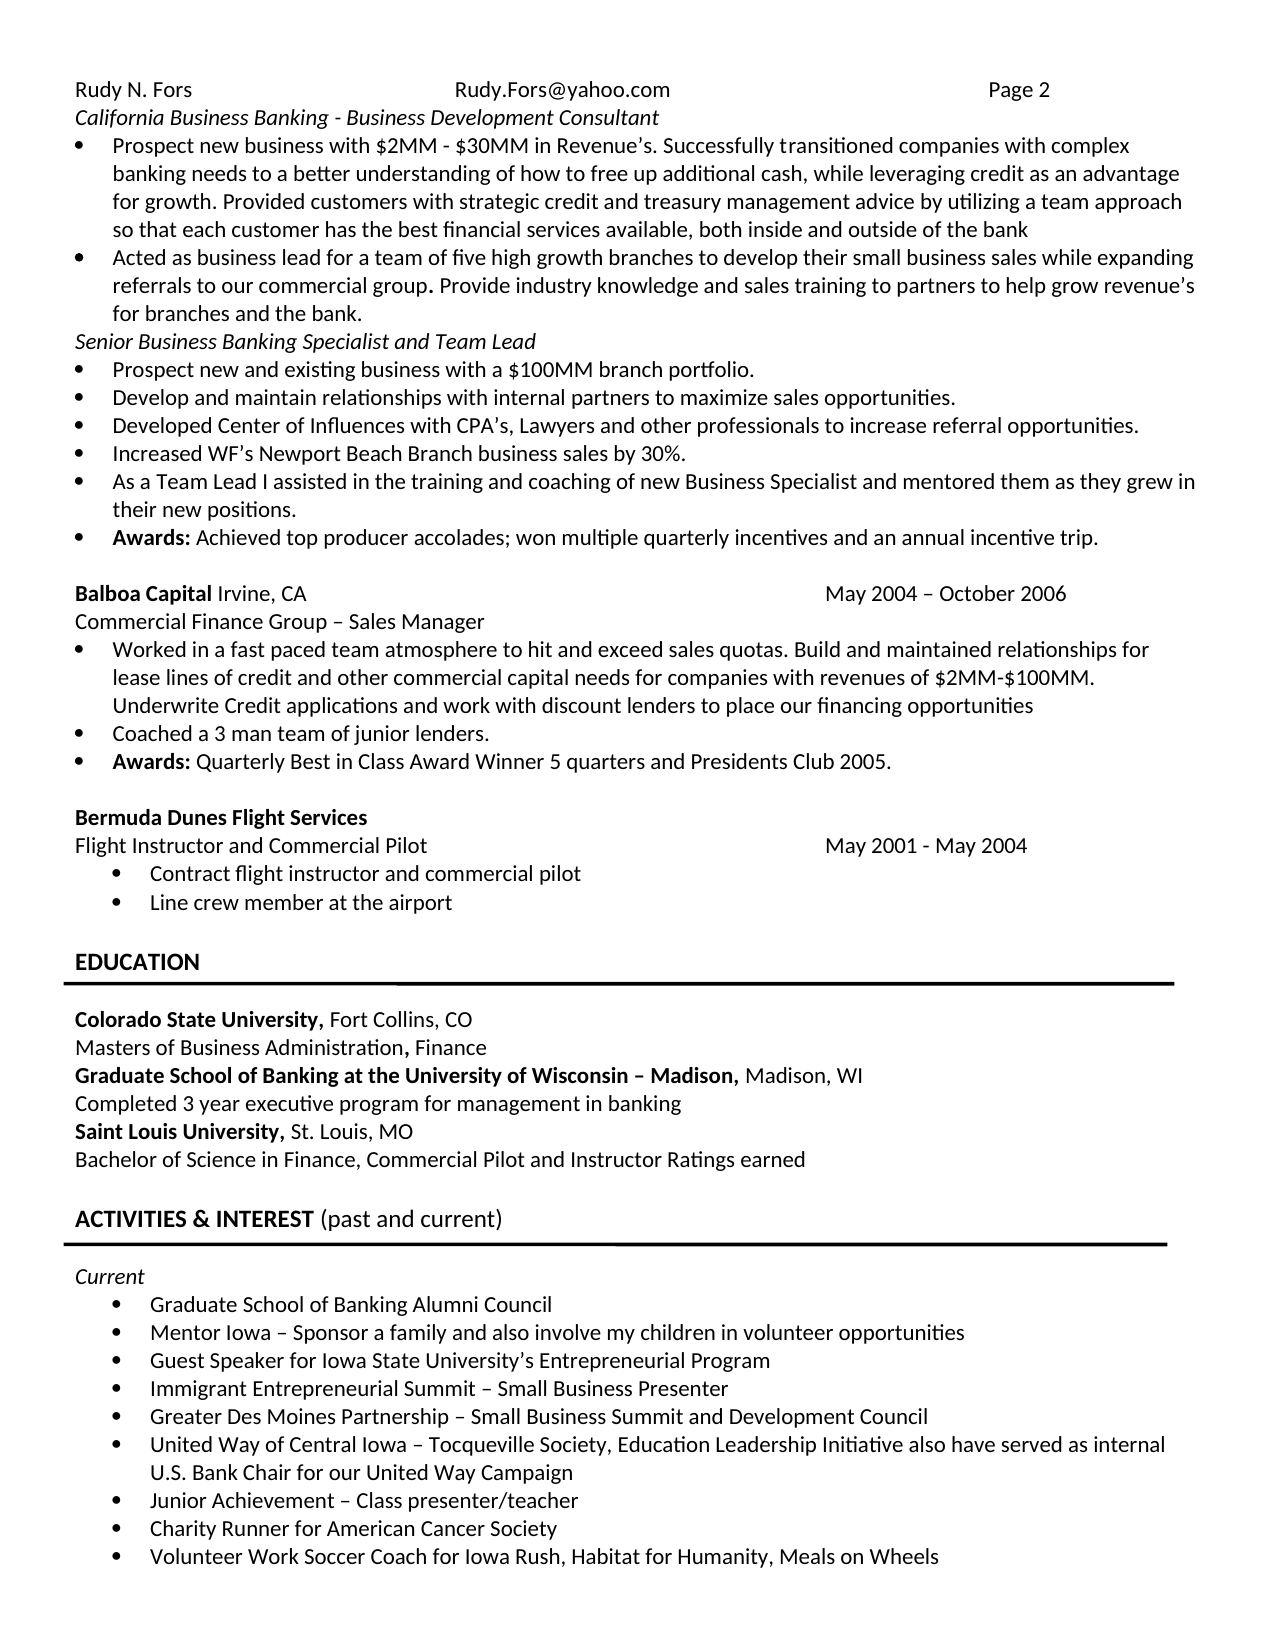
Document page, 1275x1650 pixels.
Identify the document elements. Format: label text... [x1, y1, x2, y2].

list Guest Speaker for Iowa State University’s Entrepreneurial Program [112, 1346, 1200, 1374]
list Prospect new and existing business with a $100MM branch portfolio. [75, 355, 1200, 383]
text Balboa Capital Irvine, CA May 2004 – October 2006 [75, 579, 1200, 607]
list Coached a 3 man team of junior lenders. [75, 719, 1200, 747]
text Bermuda Dunes Flight Services [75, 803, 1200, 832]
text Completed 3 year executive program for management in banking [75, 1089, 1200, 1117]
list Worked in a fast paced team atmosphere to hit and exceed sales quotas. Build and maintained relationships for lease lines of credit and other commercial capital needs for companies with revenues of $2MM-$100MM. Underwrite Credit applications and work with discount lenders to place our financing opportunities [75, 635, 1200, 719]
list United Way of Central Iowa – Tocqueville Society, Education Leadership Initiative also have served as internal U.S. Bank Chair for our United Way Campaign [112, 1430, 1200, 1486]
list Acted as business lead for a team of five high growth branches to develop their small business sales while expanding referrals to our commercial group. Provide industry knowledge and sales training to partners to help grow revenue’s for branches and the bank. [75, 243, 1200, 327]
text EDUCATION [75, 946, 1200, 977]
text Bachelor of Science in Finance, Commercial Pilot and Instructor Ratings earned [75, 1145, 1200, 1173]
text California Business Banking - Business Development Consultant [75, 103, 1200, 131]
text ACTIVITIES & INTEREST (past and current) [75, 1203, 1200, 1234]
text Colorado State University, Fort Collins, CO [75, 1005, 1200, 1033]
list Line crew member at the airport [112, 888, 1200, 916]
text Flight Instructor and Commercial Pilot May 2001 - May 2004 [75, 832, 1200, 859]
list Develop and maintain relationships with internal partners to maximize sales opportunities. [75, 383, 1200, 411]
list Prospect new business with $2MM - $30MM in Revenue’s. Successfully transitioned companies with complex banking needs to a better understanding of how to free up additional cash, while leveraging credit as an advantage for growth. Provided customers with strategic credit and treasury management advice by utilizing a team approach so that each customer has the best financial services available, both inside and outside of the bank [75, 131, 1200, 243]
list Greater Des Moines Partnership – Small Business Summit and Development Council [112, 1402, 1200, 1430]
text Graduate School of Banking at the University of Wisconsin – Madison, Madison, WI [75, 1061, 1200, 1089]
text Commercial Finance Group – Sales Manager [75, 607, 1200, 635]
list Contract flight instructor and commercial pilot [112, 859, 1200, 888]
list Developed Center of Influences with CPA’s, Lawyers and other professionals to increase referral opportunities. [75, 411, 1200, 439]
list Immigrant Entrepreneurial Summit – Small Business Presenter [112, 1374, 1200, 1402]
text Current [75, 1262, 1200, 1290]
list Awards: Achieved top producer accolades; won multiple quarterly incentives and an annual incentive trip. [75, 523, 1200, 551]
text Senior Business Banking Specialist and Team Lead [75, 327, 1200, 355]
list Charity Runner for American Cancer Society [112, 1514, 1200, 1542]
list Awards: Quarterly Best in Class Award Winner 5 quarters and Presidents Club 2005. [75, 747, 1200, 776]
text Saint Louis University, St. Louis, MO [75, 1117, 1200, 1145]
text Masters of Business Administration, Finance [75, 1033, 1200, 1061]
list Volunteer Work Soccer Coach for Iowa Rush, Habitat for Humanity, Meals on Wheels [112, 1542, 1200, 1570]
list Mentor Iowa – Sponsor a family and also involve my children in volunteer opportunities [112, 1318, 1200, 1346]
list Graduate School of Banking Alumni Council [112, 1290, 1200, 1318]
list Junior Achievement – Class presenter/teacher [112, 1486, 1200, 1514]
list As a Team Lead I assisted in the training and coaching of new Business Specialist and mentored them as they grew in their new positions. [75, 467, 1200, 523]
list Increased WF’s Newport Beach Branch business sales by 30%. [75, 439, 1200, 467]
